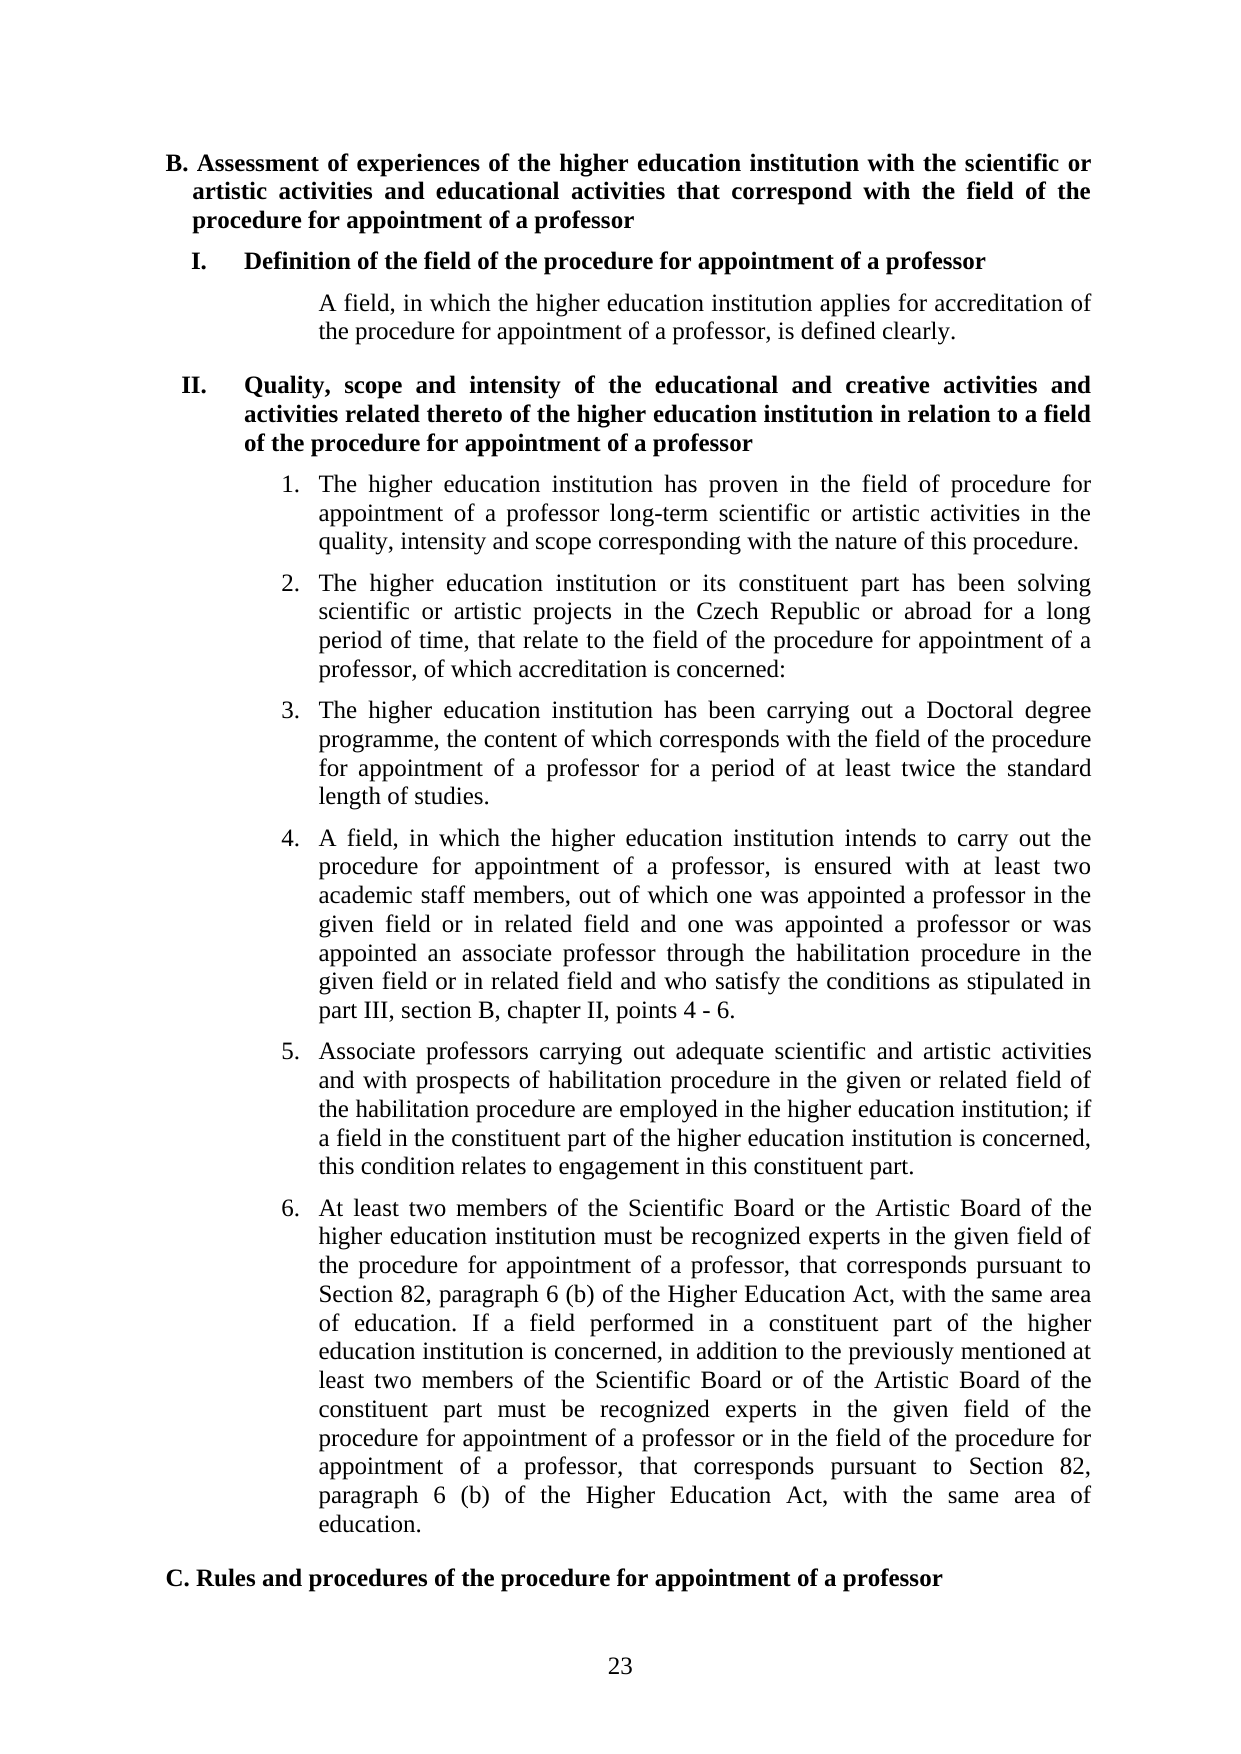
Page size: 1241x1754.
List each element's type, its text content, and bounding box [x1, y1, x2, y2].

list A field, in which the higher education institution applies for accreditation of the procedure for appointment of a professor, is defined clearly. [318, 288, 1092, 345]
list Associate professors carrying out adequate scientific and artistic activities and with prospects of habilitation procedure in the given or related field of the habilitation procedure are employed in the higher education institution; if a field in the constituent part of the higher education institution is concerned, this condition relates to engagement in this constituent part. [281, 1036, 1092, 1180]
list C. Rules and procedures of the procedure for appointment of a professor [165, 1563, 1092, 1591]
list B. Assessment of experiences of the higher education institution with the scientific or artistic activities and educational activities that correspond with the field of the procedure for appointment of a professor [165, 148, 1092, 234]
list Quality, scope and intensity of the educational and creative activities and activities related thereto of the higher education institution in relation to a field of the procedure for appointment of a professor [207, 370, 1092, 456]
list Definition of the field of the procedure for appointment of a professor [207, 246, 1092, 275]
list The higher education institution has proven in the field of procedure for appointment of a professor long-term scientific or artistic activities in the quality, intensity and scope corresponding with the nature of this procedure. [281, 469, 1092, 555]
list The higher education institution or its constituent part has been solving scientific or artistic projects in the Czech Republic or abroad for a long period of time, that relate to the field of the procedure for appointment of a professor, of which accreditation is concerned: [281, 568, 1092, 683]
list At least two members of the Scientific Board or the Artistic Board of the higher education institution must be recognized experts in the given field of the procedure for appointment of a professor, that corresponds pursuant to Section 82, paragraph 6 (b) of the Higher Education Act, with the same area of education. If a field performed in a constituent part of the higher education institution is concerned, in addition to the previously mentioned at least two members of the Scientific Board or of the Artistic Board of the constituent part must be recognized experts in the given field of the procedure for appointment of a professor or in the field of the procedure for appointment of a professor, that corresponds pursuant to Section 82, paragraph 6 (b) of the Higher Education Act, with the same area of education. [281, 1193, 1092, 1538]
list The higher education institution has been carrying out a Doctoral degree programme, the content of which corresponds with the field of the procedure for appointment of a professor for a period of at least twice the standard length of studies. [281, 695, 1092, 810]
list A field, in which the higher education institution intends to carry out the procedure for appointment of a professor, is ensured with at least two academic staff members, out of which one was appointed a professor in the given field or in related field and one was appointed a professor or was appointed an associate professor through the habilitation procedure in the given field or in related field and who satisfy the conditions as stipulated in part III, section B, chapter II, points 4 - 6. [281, 823, 1092, 1024]
